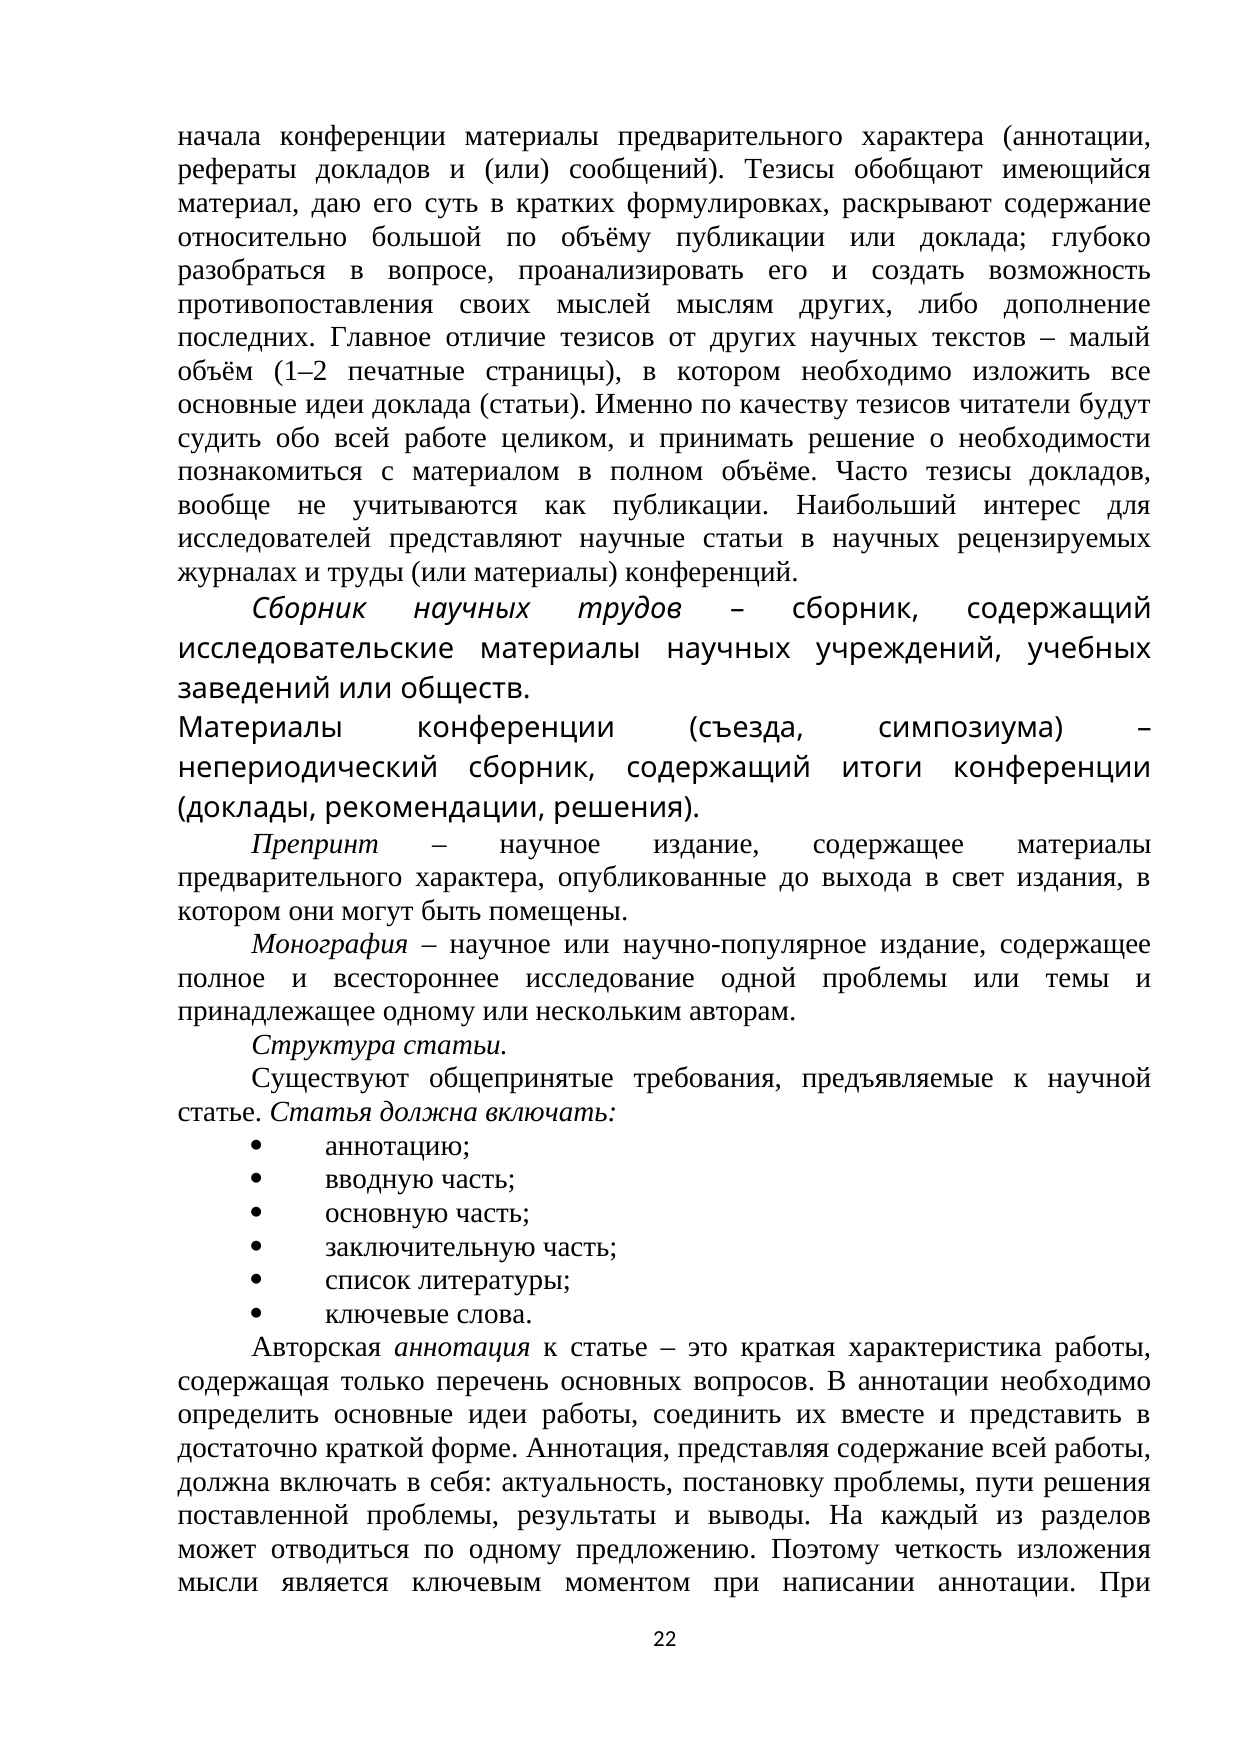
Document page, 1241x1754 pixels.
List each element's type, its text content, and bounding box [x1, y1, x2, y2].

text Сборник научных трудов – сборник, содержащий исследовательские материалы научных учреждений, учебных заведений или обществ. [177, 588, 1152, 707]
list вводную часть; [177, 1161, 1152, 1195]
text Препринт – научное издание, содержащее материалы предварительного характера, опубликованные до выхода в свет издания, в котором они могут быть помещены. [177, 826, 1152, 926]
text Материалы конференции (съезда, симпозиума) – непериодический сборник, содержащий итоги конференции (доклады, рекомендации, решения). [177, 707, 1152, 826]
list основную часть; [177, 1195, 1152, 1229]
list ключевые слова. [177, 1296, 1152, 1329]
list аннотацию; [177, 1128, 1152, 1161]
text Структура статьи. [177, 1027, 1152, 1061]
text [177, 118, 1152, 588]
list заключительную часть; [177, 1229, 1152, 1262]
text Монография – научное или научно-популярное издание, содержащее полное и всестороннее исследование одной проблемы или темы и принадлежащее одному или нескольким авторам. [177, 926, 1152, 1027]
text Существуют общепринятые требования, предъявляемые к научной статье. Статья должна включать: [177, 1061, 1152, 1128]
list список литературы; [177, 1262, 1152, 1296]
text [177, 1329, 1152, 1598]
